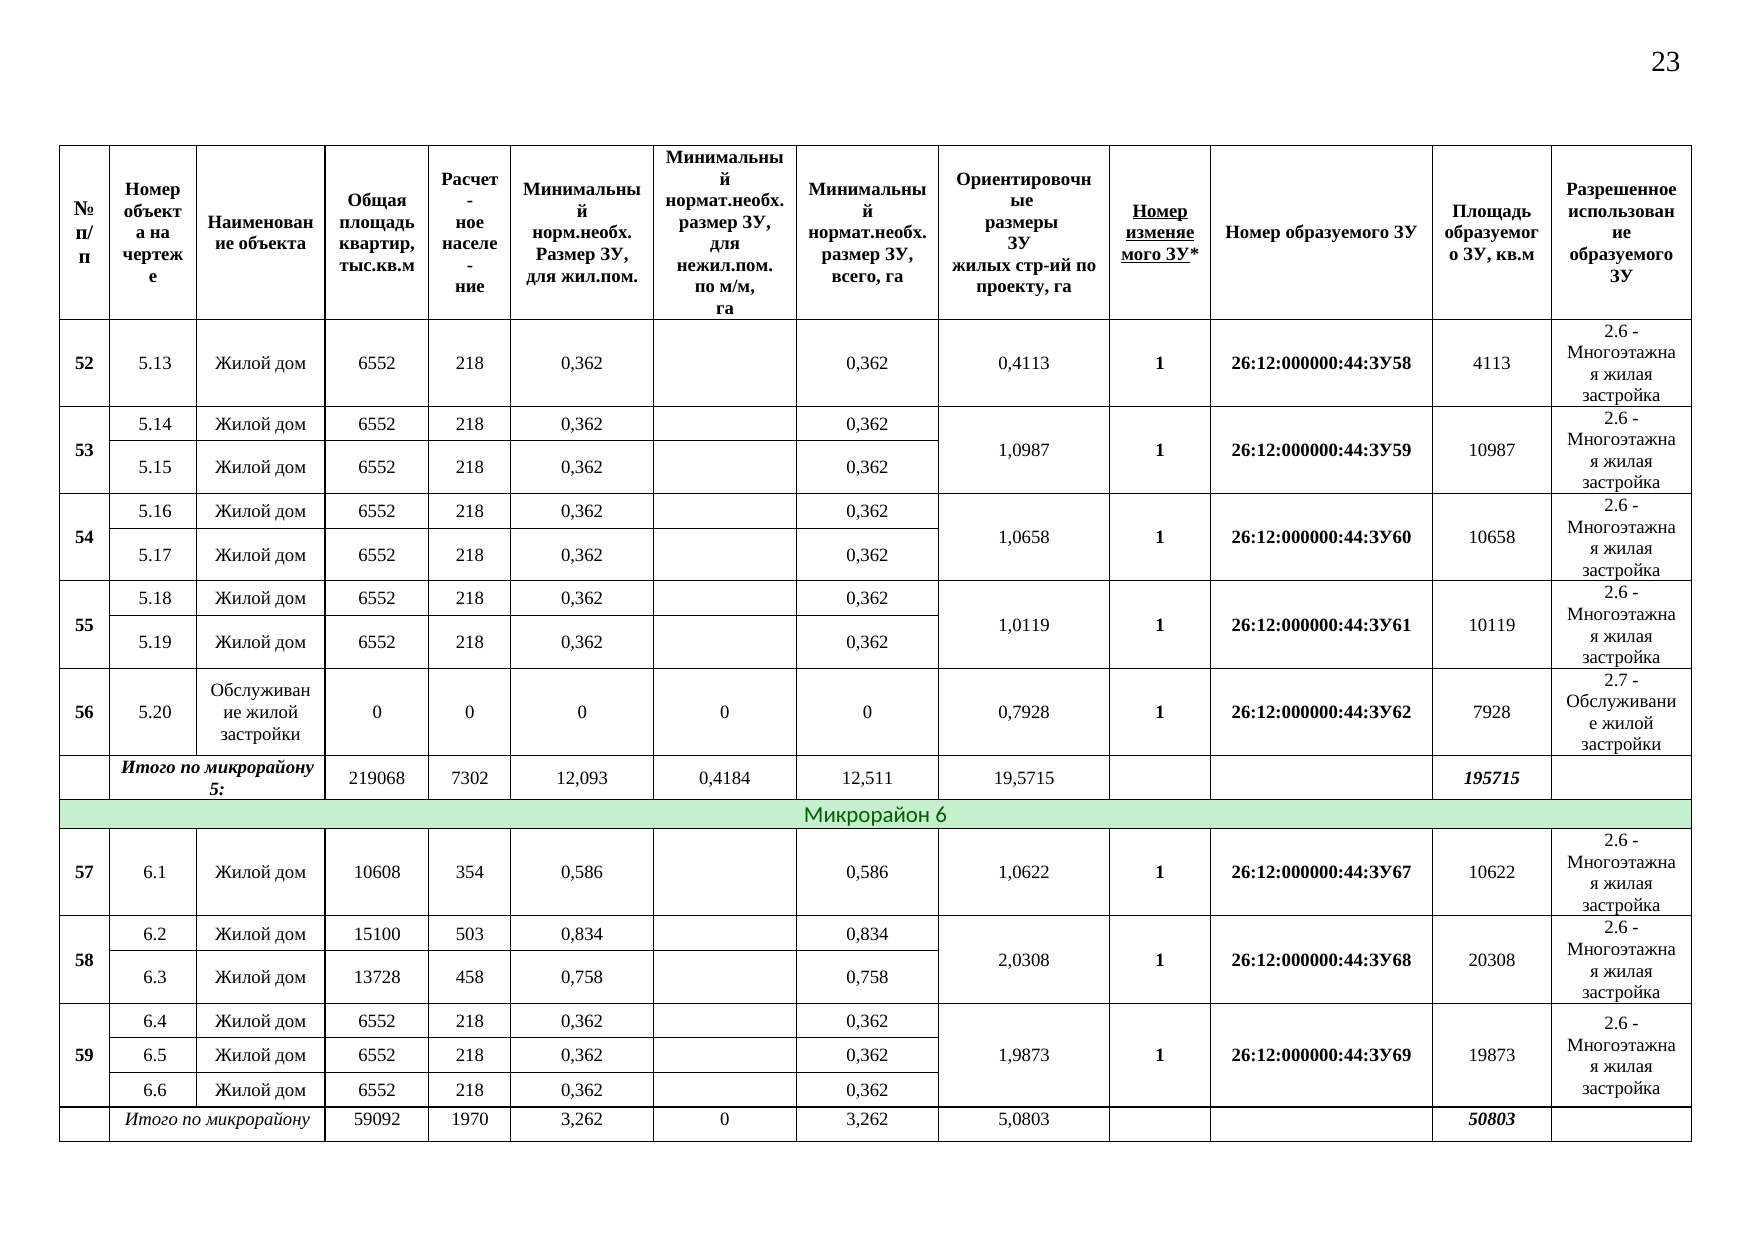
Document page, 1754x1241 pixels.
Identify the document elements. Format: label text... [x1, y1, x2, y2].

table_cell 0,586 [511, 829, 653, 915]
table_cell [60, 1108, 109, 1141]
table_header Площадь образуемого ЗУ, кв.м [1433, 146, 1551, 318]
table_cell [1552, 1108, 1691, 1141]
table_cell [654, 1004, 796, 1037]
table_cell 5.13 [110, 320, 196, 406]
table_cell 1,0658 [939, 494, 1109, 580]
table_cell 2.6 - Многоэтажная жилая застройка [1552, 407, 1691, 493]
table_cell 0,4184 [654, 756, 796, 799]
table_cell 6552 [326, 1038, 428, 1072]
table_cell 218 [429, 1073, 510, 1106]
table_cell Жилой дом [197, 1038, 324, 1072]
table_cell 26:12:000000:44:ЗУ59 [1211, 407, 1432, 493]
table_cell 0 [511, 669, 653, 755]
table_cell Жилой дом [197, 441, 324, 493]
table_header Номер объекта на чертеже [110, 146, 196, 318]
table_cell 50803 [1433, 1108, 1551, 1141]
table_cell 6552 [326, 581, 428, 615]
table_cell 1970 [429, 1108, 510, 1141]
table_cell 52 [60, 320, 109, 406]
table_cell [654, 916, 796, 950]
table_cell 195715 [1433, 756, 1551, 799]
table_header Минимальный нормат.необх. размер ЗУ, всего, га [797, 146, 938, 318]
table_cell 54 [60, 494, 109, 580]
table_cell 1 [1110, 1004, 1210, 1106]
table_cell 0,758 [511, 951, 653, 1003]
table_cell 0 [797, 669, 938, 755]
table_cell 1 [1110, 916, 1210, 1003]
table_cell 0,362 [511, 1073, 653, 1106]
table_cell 26:12:000000:44:ЗУ58 [1211, 320, 1432, 406]
table_cell 218 [429, 494, 510, 528]
table_cell 12,511 [797, 756, 938, 799]
table_cell 5.14 [110, 407, 196, 440]
table_cell 218 [429, 441, 510, 493]
table_cell [654, 529, 796, 580]
table_cell Жилой дом [197, 916, 324, 950]
table_cell 0,834 [797, 916, 938, 950]
table_cell 6.5 [110, 1038, 196, 1072]
table_cell 0,4113 [939, 320, 1109, 406]
table_cell 58 [60, 916, 109, 1003]
table_cell 5.19 [110, 616, 196, 668]
table_cell 57 [60, 829, 109, 915]
table_cell 0,362 [797, 407, 938, 440]
table_cell 0 [429, 669, 510, 755]
table_cell 6.2 [110, 916, 196, 950]
table_cell 5.16 [110, 494, 196, 528]
table_header Расчет- ное населе- ние [429, 146, 510, 318]
table_cell 6552 [326, 529, 428, 580]
table_cell Жилой дом [197, 1073, 324, 1106]
table_cell 10608 [326, 829, 428, 915]
table_cell 218 [429, 616, 510, 668]
table_cell 0,362 [797, 1038, 938, 1072]
table_cell 0,362 [511, 320, 653, 406]
table_cell Жилой дом [197, 951, 324, 1003]
table_cell [654, 1038, 796, 1072]
table_cell 5,0803 [939, 1108, 1109, 1141]
table_cell 1 [1110, 669, 1210, 755]
table_cell 1,0622 [939, 829, 1109, 915]
table_cell 56 [60, 669, 109, 755]
table_cell 1,0987 [939, 407, 1109, 493]
table_cell 0,362 [511, 1038, 653, 1072]
table_cell 0,834 [511, 916, 653, 950]
table_cell 20308 [1433, 916, 1551, 1003]
table_cell [1110, 1108, 1210, 1141]
table_cell 5.17 [110, 529, 196, 580]
table_cell 6.4 [110, 1004, 196, 1037]
table_cell 218 [429, 320, 510, 406]
table_cell Итого по микрорайону 6: [110, 1108, 324, 1141]
table_cell 26:12:000000:44:ЗУ68 [1211, 916, 1432, 1003]
table_cell 0,362 [511, 441, 653, 493]
table_cell 0,362 [511, 1004, 653, 1037]
table_cell 59 [60, 1004, 109, 1106]
table_cell 218 [429, 1004, 510, 1037]
table_cell 2,0308 [939, 916, 1109, 1003]
table_header Минимальный норм.необх. Размер ЗУ, для жил.пом. [511, 146, 653, 318]
table_cell 0,362 [797, 616, 938, 668]
table_cell 218 [429, 1038, 510, 1072]
table_header Наименование объекта [197, 146, 324, 318]
table_cell Жилой дом [197, 320, 324, 406]
table_cell Обслуживание жилой застройки [197, 669, 324, 755]
table_cell 2.6 - Многоэтажная жилая застройка [1552, 581, 1691, 668]
table_cell 6552 [326, 320, 428, 406]
table_cell 10987 [1433, 407, 1551, 493]
table_cell 0,362 [797, 441, 938, 493]
table_cell Жилой дом [197, 529, 324, 580]
table_cell Жилой дом [197, 616, 324, 668]
table_cell 19,5715 [939, 756, 1109, 799]
table_cell [654, 407, 796, 440]
table_cell 3,262 [511, 1108, 653, 1141]
table_cell 55 [60, 581, 109, 668]
table_cell 0,362 [511, 494, 653, 528]
table_cell 1 [1110, 581, 1210, 668]
table_header Ориентировочные размеры ЗУ жилых стр-ий по проекту, га [939, 146, 1109, 318]
table_cell 458 [429, 951, 510, 1003]
table_cell [1211, 756, 1432, 799]
table_cell 0,7928 [939, 669, 1109, 755]
table_cell [1552, 756, 1691, 799]
table_cell 2.6 - Многоэтажная жилая застройка [1552, 916, 1691, 1003]
table_cell Жилой дом [197, 494, 324, 528]
table_cell 5.18 [110, 581, 196, 615]
table_cell 1 [1110, 407, 1210, 493]
table_cell [654, 829, 796, 915]
table_cell 6.3 [110, 951, 196, 1003]
table_cell 0,758 [797, 951, 938, 1003]
table_cell 26:12:000000:44:ЗУ67 [1211, 829, 1432, 915]
table_cell 0,362 [511, 581, 653, 615]
table_header Минимальный нормат.необх. размер ЗУ, для нежил.пом. по м/м, га [654, 146, 796, 318]
table_cell 2.6 - Многоэтажная жилая застройка [1552, 320, 1691, 406]
table_cell 6552 [326, 407, 428, 440]
table_cell 0,362 [797, 581, 938, 615]
table_cell 15100 [326, 916, 428, 950]
table_cell 26:12:000000:44:ЗУ61 [1211, 581, 1432, 668]
table_cell 5.20 [110, 669, 196, 755]
table_cell Жилой дом [197, 1004, 324, 1037]
table_cell 1 [1110, 494, 1210, 580]
table_cell 1 [1110, 829, 1210, 915]
table_cell 218 [429, 407, 510, 440]
table_cell 59092 [326, 1108, 428, 1141]
table_cell 12,093 [511, 756, 653, 799]
table_cell 0,362 [797, 1073, 938, 1106]
table_cell 7302 [429, 756, 510, 799]
table_cell 6552 [326, 1004, 428, 1037]
table_header Номер образуемого ЗУ [1211, 146, 1432, 318]
table_cell [654, 581, 796, 615]
table_cell 6.6 [110, 1073, 196, 1106]
table_cell 6552 [326, 1073, 428, 1106]
table_cell 6552 [326, 441, 428, 493]
table_cell 5.15 [110, 441, 196, 493]
table_cell 2.6 - Многоэтажная жилая застройка [1552, 829, 1691, 915]
table_cell 4113 [1433, 320, 1551, 406]
table_cell 0,362 [797, 494, 938, 528]
table_cell 0 [654, 1108, 796, 1141]
table_header Номер изменяемого ЗУ* [1110, 146, 1210, 318]
table_cell 26:12:000000:44:ЗУ60 [1211, 494, 1432, 580]
table_cell 6552 [326, 616, 428, 668]
table_cell 0 [654, 669, 796, 755]
table_cell 0,362 [511, 616, 653, 668]
table_cell 0,362 [511, 529, 653, 580]
table_cell [1110, 756, 1210, 799]
table_cell 0,362 [797, 529, 938, 580]
table_cell 2.7 - Обслуживание жилой застройки [1552, 669, 1691, 755]
table_cell 0,362 [797, 320, 938, 406]
table_cell [1211, 1108, 1432, 1141]
table_cell Жилой дом [197, 407, 324, 440]
table_cell 1,0119 [939, 581, 1109, 668]
table_cell 0 [326, 669, 428, 755]
table_cell Жилой дом [197, 581, 324, 615]
table_cell 0,362 [511, 407, 653, 440]
table_cell Микрорайон 6 [60, 800, 1691, 828]
table_cell 0,586 [797, 829, 938, 915]
table_cell [654, 441, 796, 493]
table_cell 1,9873 [939, 1004, 1109, 1106]
table_cell [654, 1073, 796, 1106]
table_cell 10622 [1433, 829, 1551, 915]
table_cell 53 [60, 407, 109, 493]
table_cell 7928 [1433, 669, 1551, 755]
table_cell 13728 [326, 951, 428, 1003]
table_cell [654, 616, 796, 668]
table_cell 10658 [1433, 494, 1551, 580]
table_cell [654, 494, 796, 528]
table_cell 26:12:000000:44:ЗУ62 [1211, 669, 1432, 755]
table_cell 0,362 [797, 1004, 938, 1037]
table_header Разрешенное использование образуемого ЗУ [1552, 146, 1691, 318]
table_header № п/п [60, 146, 109, 318]
table_cell 218 [429, 581, 510, 615]
table_cell 218 [429, 529, 510, 580]
table_cell 2.6 - Многоэтажная жилая застройка [1552, 494, 1691, 580]
table_cell Итого по микрорайону 5: [110, 756, 324, 799]
table_cell 3,262 [797, 1108, 938, 1141]
table_cell 2.6 - Многоэтажная жилая застройка [1552, 1004, 1691, 1106]
table_cell 10119 [1433, 581, 1551, 668]
table_cell 1 [1110, 320, 1210, 406]
table_cell [654, 320, 796, 406]
table_cell 6552 [326, 494, 428, 528]
table_cell 6.1 [110, 829, 196, 915]
table_cell 354 [429, 829, 510, 915]
table_cell [654, 951, 796, 1003]
table_cell 503 [429, 916, 510, 950]
table_header Общая площадь квартир, тыс.кв.м [326, 146, 428, 318]
table_cell Жилой дом [197, 829, 324, 915]
table_cell 19873 [1433, 1004, 1551, 1106]
table_cell [60, 756, 109, 799]
table_cell 26:12:000000:44:ЗУ69 [1211, 1004, 1432, 1106]
table_cell 219068 [326, 756, 428, 799]
